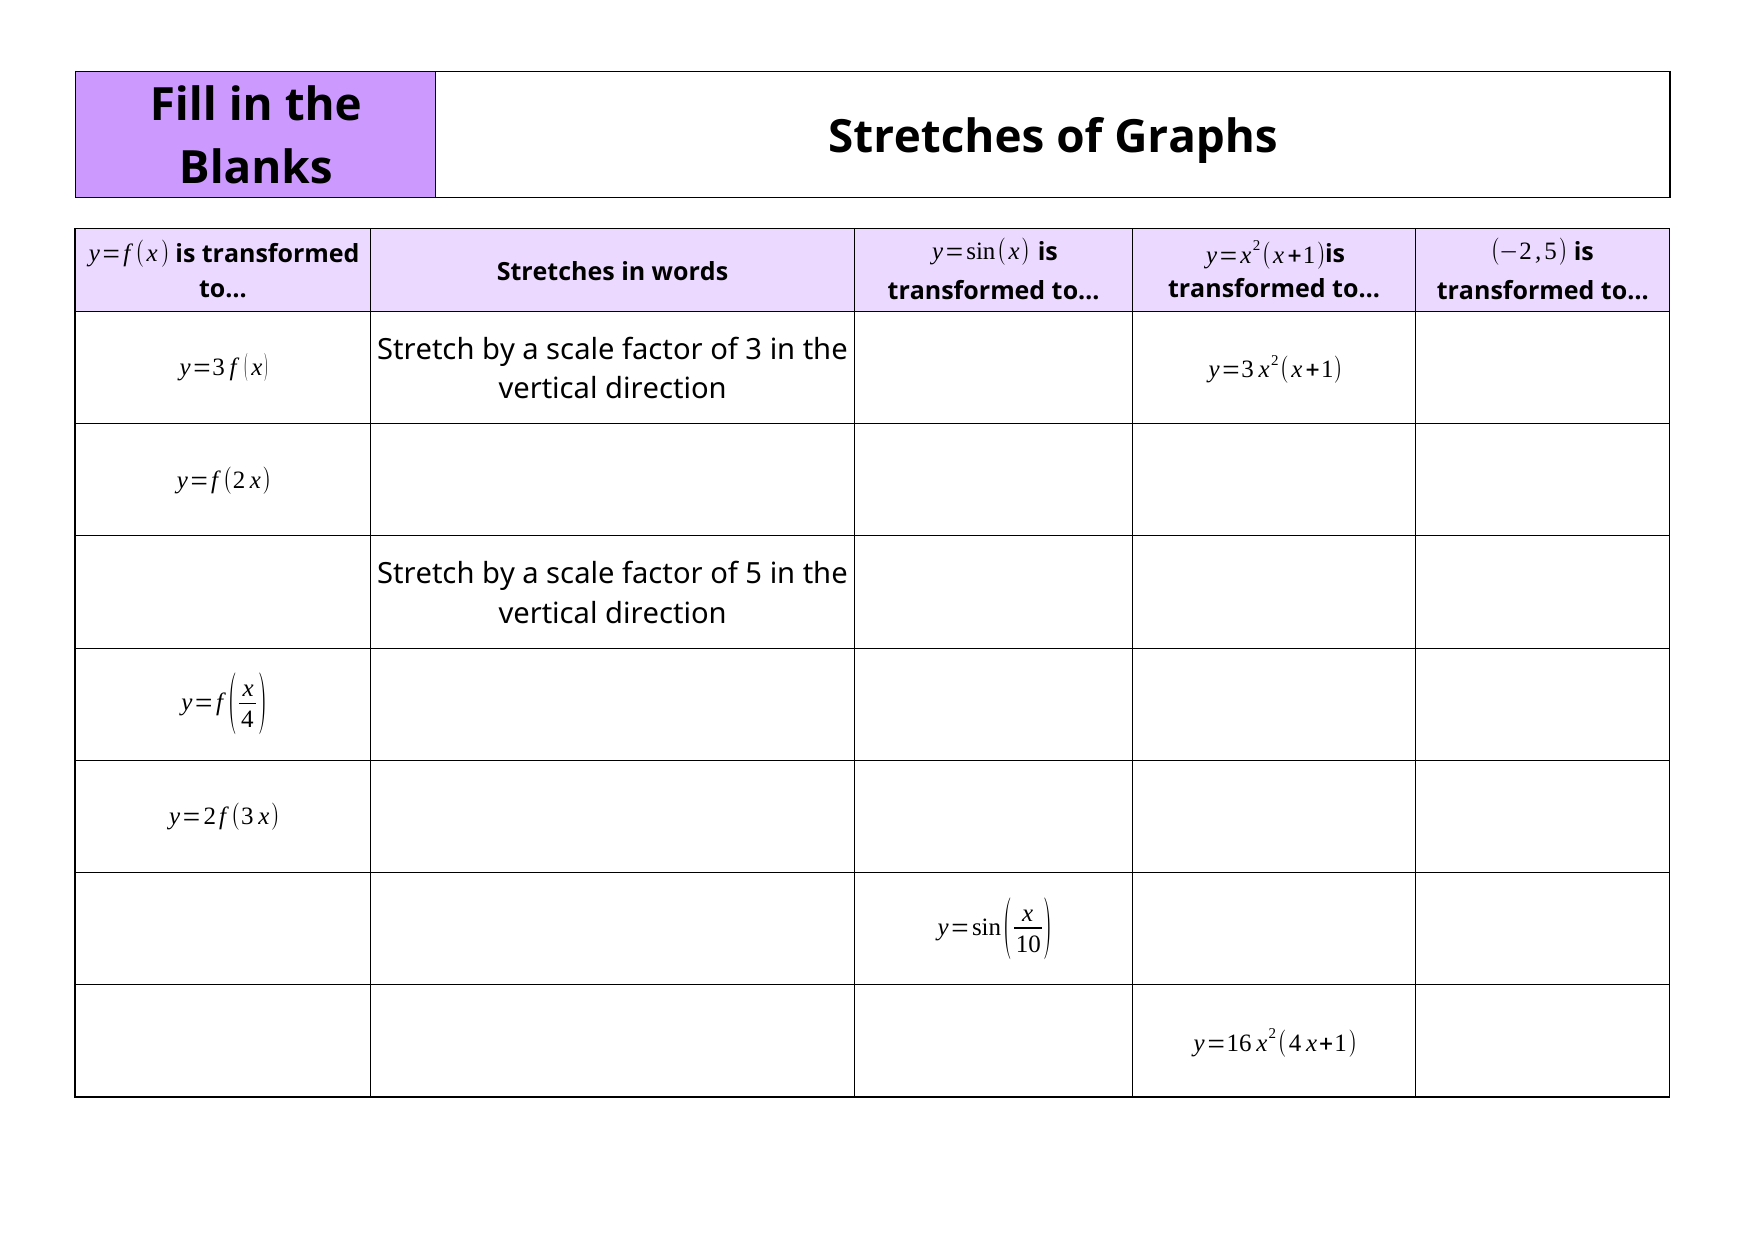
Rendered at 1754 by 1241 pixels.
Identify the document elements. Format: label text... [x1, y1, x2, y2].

table_cell [855, 985, 1132, 1096]
table_cell [76, 424, 370, 535]
table_cell [1416, 985, 1669, 1096]
table_cell [1416, 424, 1669, 535]
table_cell Stretch by a scale factor of 3 in the vertical direction [371, 312, 854, 423]
table_cell [1133, 761, 1415, 872]
table_cell [855, 536, 1132, 648]
table_cell [1133, 312, 1415, 423]
table_header Stretches in words [371, 229, 854, 311]
table_cell [1416, 312, 1669, 423]
table_cell [76, 985, 370, 1096]
table_cell [371, 649, 854, 760]
table_cell [1133, 424, 1415, 535]
table_cell [76, 649, 370, 760]
table_cell [1416, 761, 1669, 872]
table_cell Stretch by a scale factor of 5 in the vertical direction [371, 536, 854, 648]
table_cell [76, 536, 370, 648]
table_cell [76, 761, 370, 872]
table_cell [1416, 536, 1669, 648]
table_header is transformed to… [76, 229, 370, 311]
table_cell [371, 873, 854, 984]
table_cell [855, 424, 1132, 535]
table_cell [855, 312, 1132, 423]
table_cell [855, 649, 1132, 760]
table_cell [76, 873, 370, 984]
table_header Fill in the Blanks [76, 72, 435, 197]
table_header is transformed to… [1133, 229, 1415, 311]
table_cell [1133, 985, 1415, 1096]
table_header is transformed to… [855, 229, 1132, 311]
table_cell [371, 424, 854, 535]
table_cell [855, 761, 1132, 872]
table_cell [76, 312, 370, 423]
table_cell [855, 873, 1132, 984]
table_header Stretches of Graphs [436, 72, 1669, 197]
table_cell [1416, 873, 1669, 984]
table_cell [1133, 649, 1415, 760]
table_cell [1133, 536, 1415, 648]
table_cell [371, 761, 854, 872]
table_header is transformed to… [1416, 229, 1669, 311]
table_cell [1416, 649, 1669, 760]
table_cell [371, 985, 854, 1096]
table_cell [1133, 873, 1415, 984]
